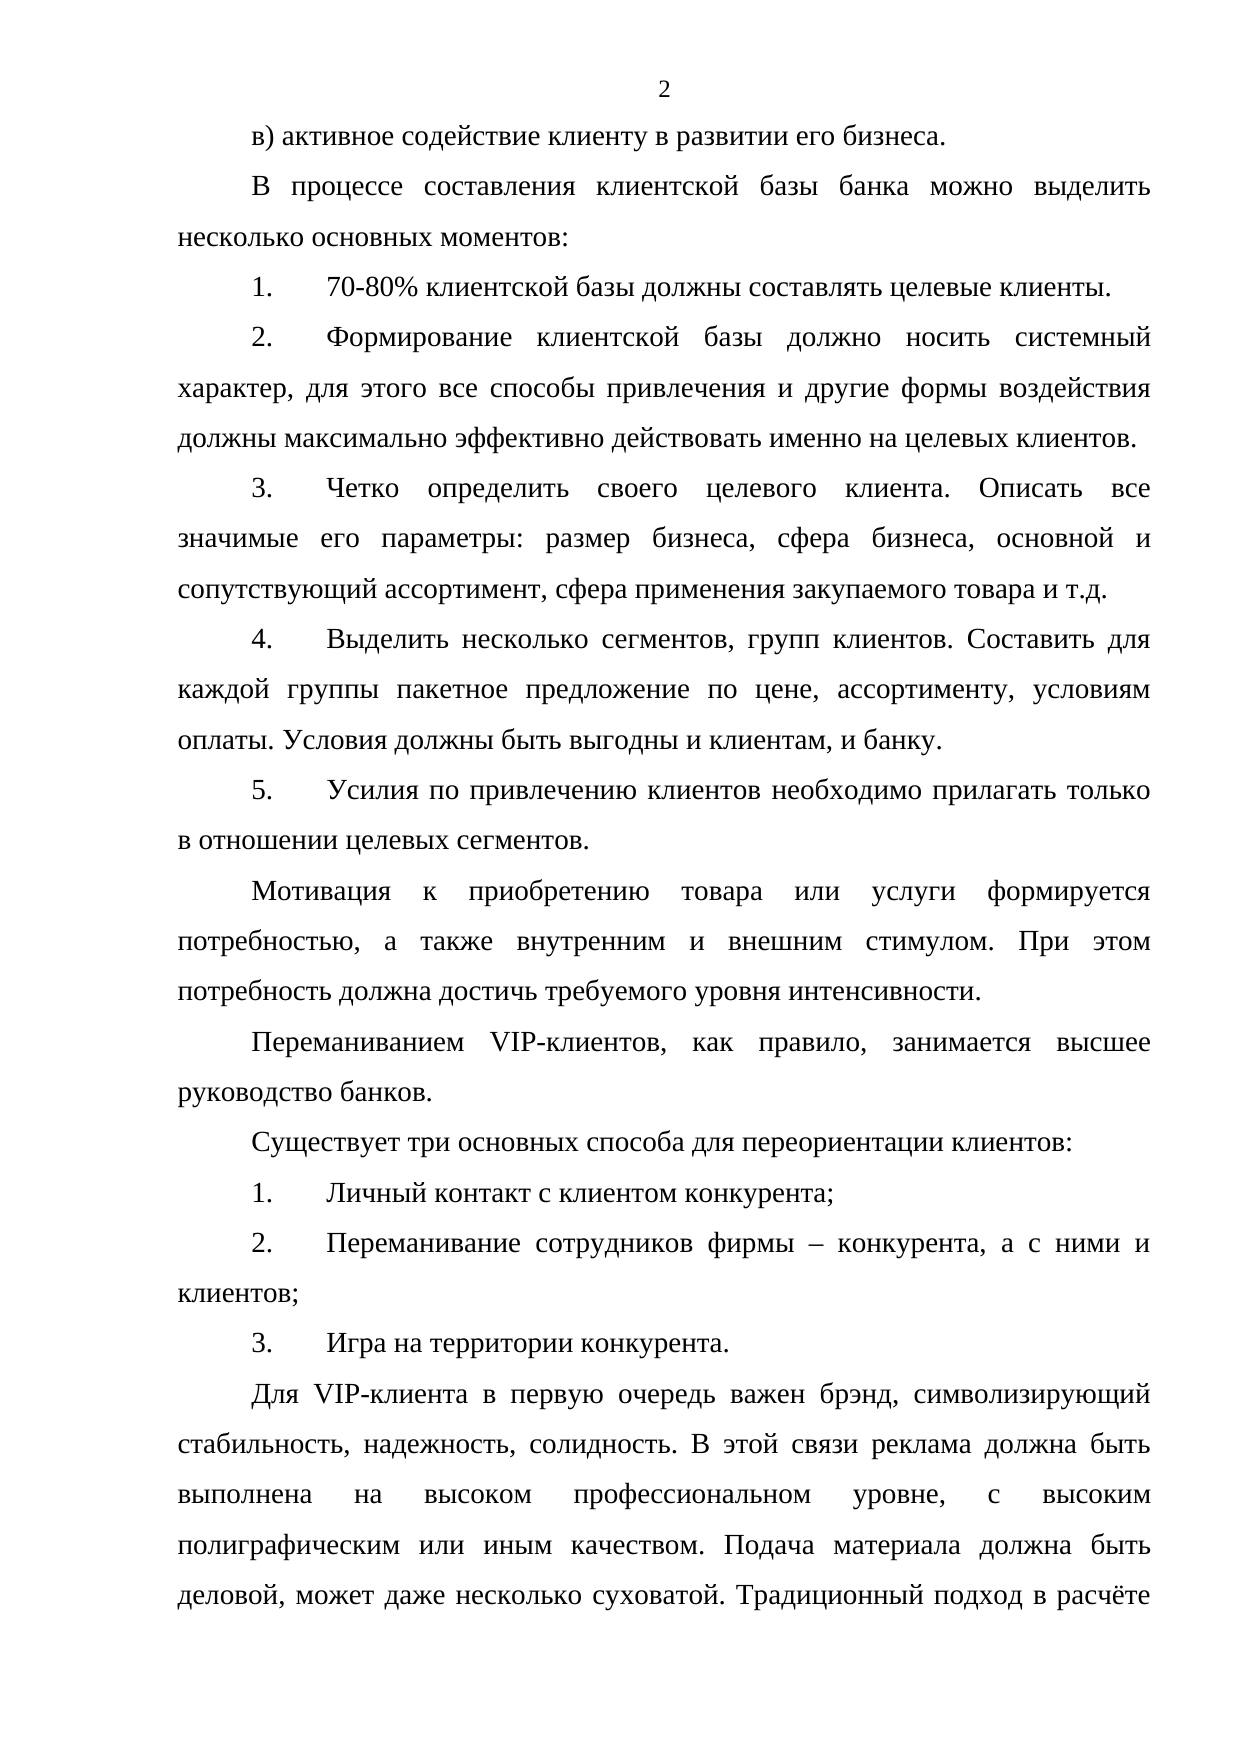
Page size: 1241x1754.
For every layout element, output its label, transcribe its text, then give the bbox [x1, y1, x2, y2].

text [177, 1376, 1152, 1611]
list Игра на территории конкурента. [177, 1326, 1152, 1359]
list Четко определить своего целевого клиента. Описать все значимые его параметры: размер бизнеса, сфера бизнеса, основной и сопутствующий ассортимент, сфера применения закупаемого товара и т.д. [177, 470, 1152, 604]
text Мотивация к приобретению товара или услуги формируется потребностью, а также внутренним и внешним стимулом. При этом потребность должна достичь требуемого уровня интенсивности. [177, 873, 1152, 1007]
list 70-80% клиентской базы должны составлять целевые клиенты. [177, 269, 1152, 303]
text В процессе составления клиентской базы банка можно выделить несколько основных моментов: [177, 168, 1152, 252]
text в) активное содействие клиенту в развитии его бизнеса. [177, 118, 1152, 152]
list Личный контакт с клиентом конкурента; [177, 1175, 1152, 1208]
text Переманиванием VIP-клиентов, как правило, занимается высшее руководство банков. [177, 1024, 1152, 1108]
text Существует три основных способа для переориентации клиентов: [177, 1124, 1152, 1158]
list Усилия по привлечению клиентов необходимо прилагать только в отношении целевых сегментов. [177, 772, 1152, 856]
list Переманивание сотрудников фирмы – конкурента, а с ними и клиентов; [177, 1225, 1152, 1309]
list Формирование клиентской базы должно носить системный характер, для этого все способы привлечения и другие формы воздействия должны максимально эффективно действовать именно на целевых клиентов. [177, 319, 1152, 453]
list Выделить несколько сегментов, групп клиентов. Составить для каждой группы пакетное предложение по цене, ассортименту, условиям оплаты. Условия должны быть выгодны и клиентам, и банку. [177, 621, 1152, 755]
